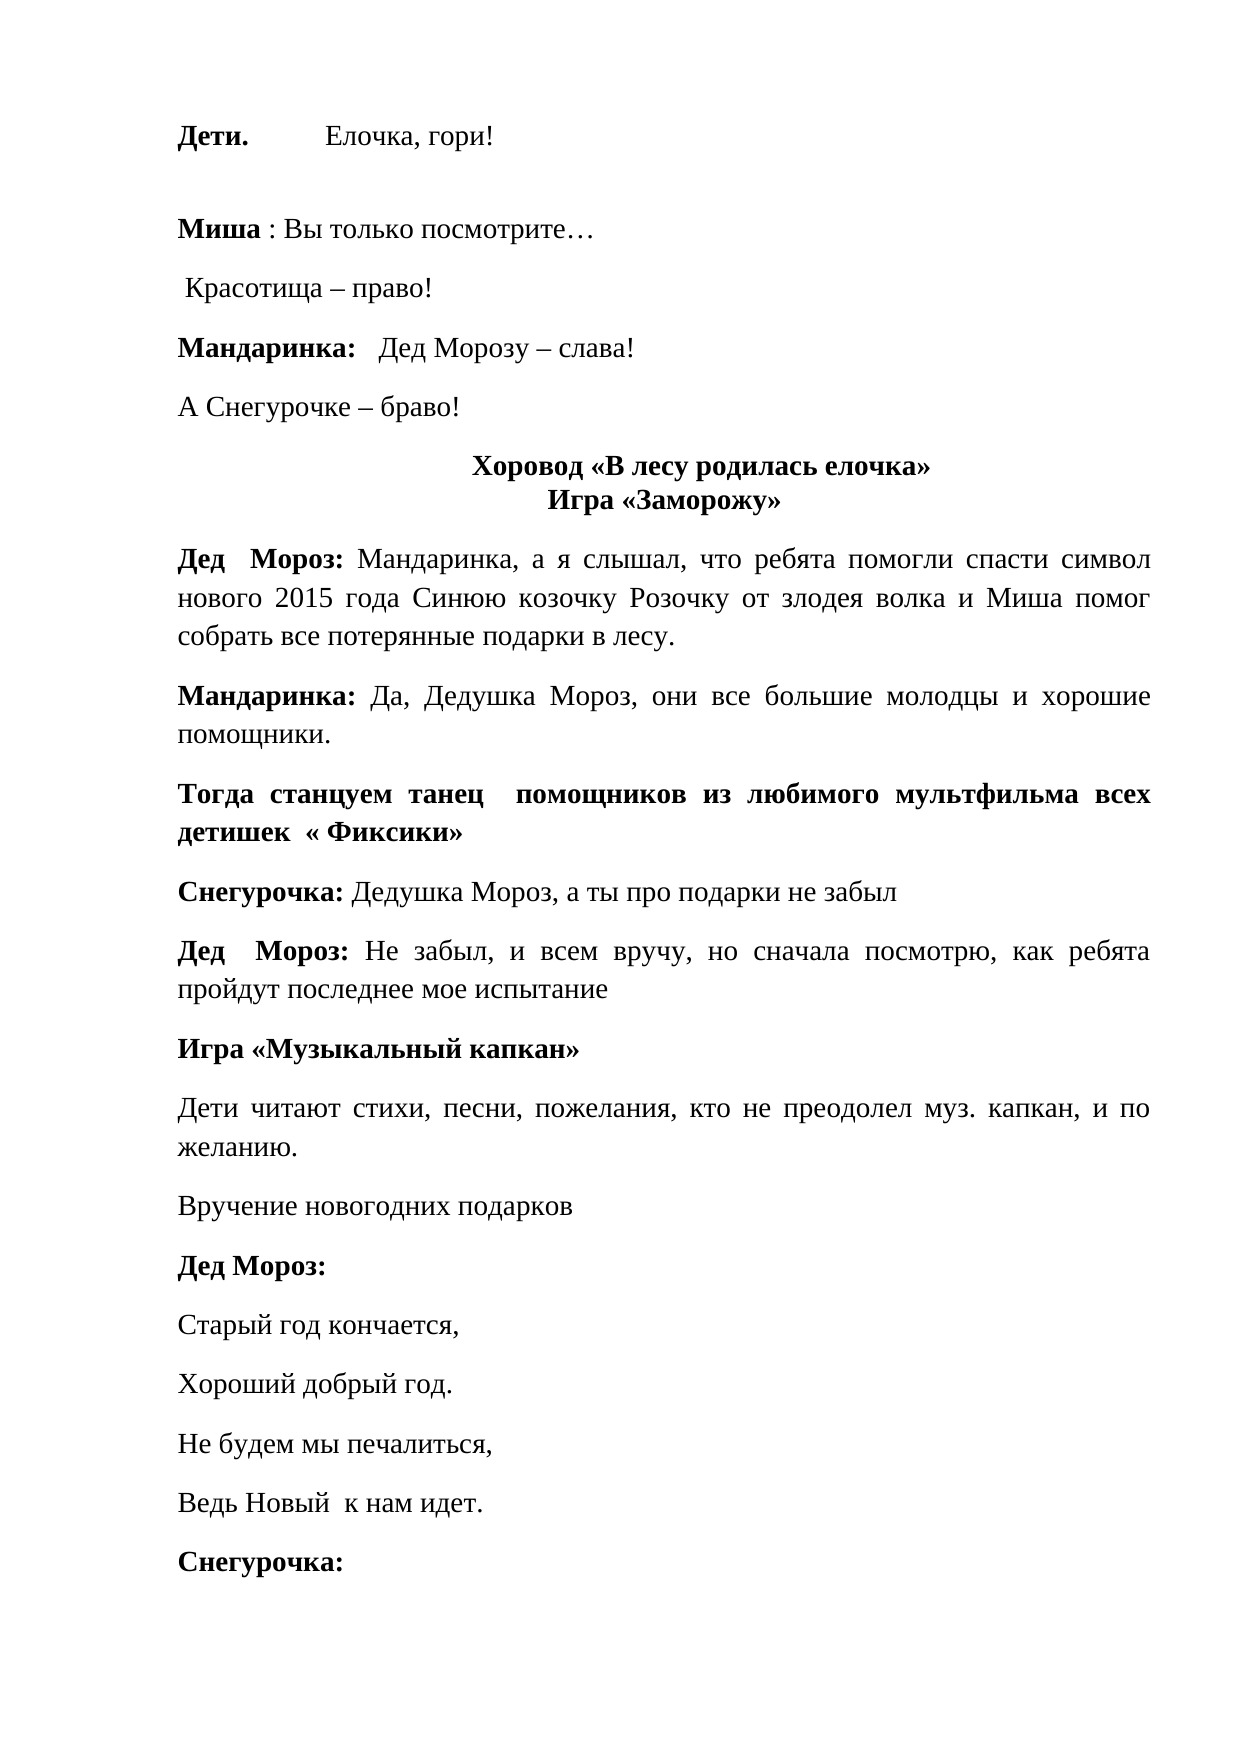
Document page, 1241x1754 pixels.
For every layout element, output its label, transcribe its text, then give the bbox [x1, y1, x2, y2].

text Красотища – право! [177, 270, 1152, 304]
text Мандаринка: Дед Морозу – слава! [177, 330, 1152, 363]
text Дед Мороз: [177, 1248, 1152, 1281]
text Хоровод «В лесу родилась елочка» [177, 448, 1152, 482]
text Не будем мы печалиться, [177, 1426, 1152, 1459]
text Игра «Музыкальный капкан» [177, 1031, 1152, 1064]
text Хороший добрый год. [177, 1366, 1152, 1400]
text Дед Мороз: Не забыл, и всем вручу, но сначала посмотрю, как ребята пройдут последнее мое испытание [177, 933, 1152, 1005]
text Снегурочка: [177, 1544, 1152, 1578]
text Старый год кончается, [177, 1307, 1152, 1341]
text Мандаринка: Да, Дедушка Мороз, они все большие молодцы и хорошие помощники. [177, 678, 1152, 750]
text Вручение новогодних подарков [177, 1188, 1152, 1222]
text Тогда станцуем танец помощников из любимого мультфильма всех детишек « Фиксики» [177, 776, 1152, 848]
text Дети. Елочка, гори! [177, 118, 1152, 152]
text Снегурочка: Дедушка Мороз, а ты про подарки не забыл [177, 874, 1152, 907]
text Ведь Новый к нам идет. [177, 1485, 1152, 1519]
text Дед Мороз: Мандаринка, а я слышал, что ребята помогли спасти символ нового 2015 года Синюю козочку Розочку от злодея волка и Миша помог собрать все потерянные подарки в лесу. [177, 541, 1152, 652]
text А Снегурочке – браво! [177, 389, 1152, 423]
text Миша : Вы только посмотрите… [177, 211, 1152, 244]
text Игра «Заморожу» [177, 482, 1152, 516]
text Дети читают стихи, песни, пожелания, кто не преодолел муз. капкан, и по желанию. [177, 1090, 1152, 1162]
